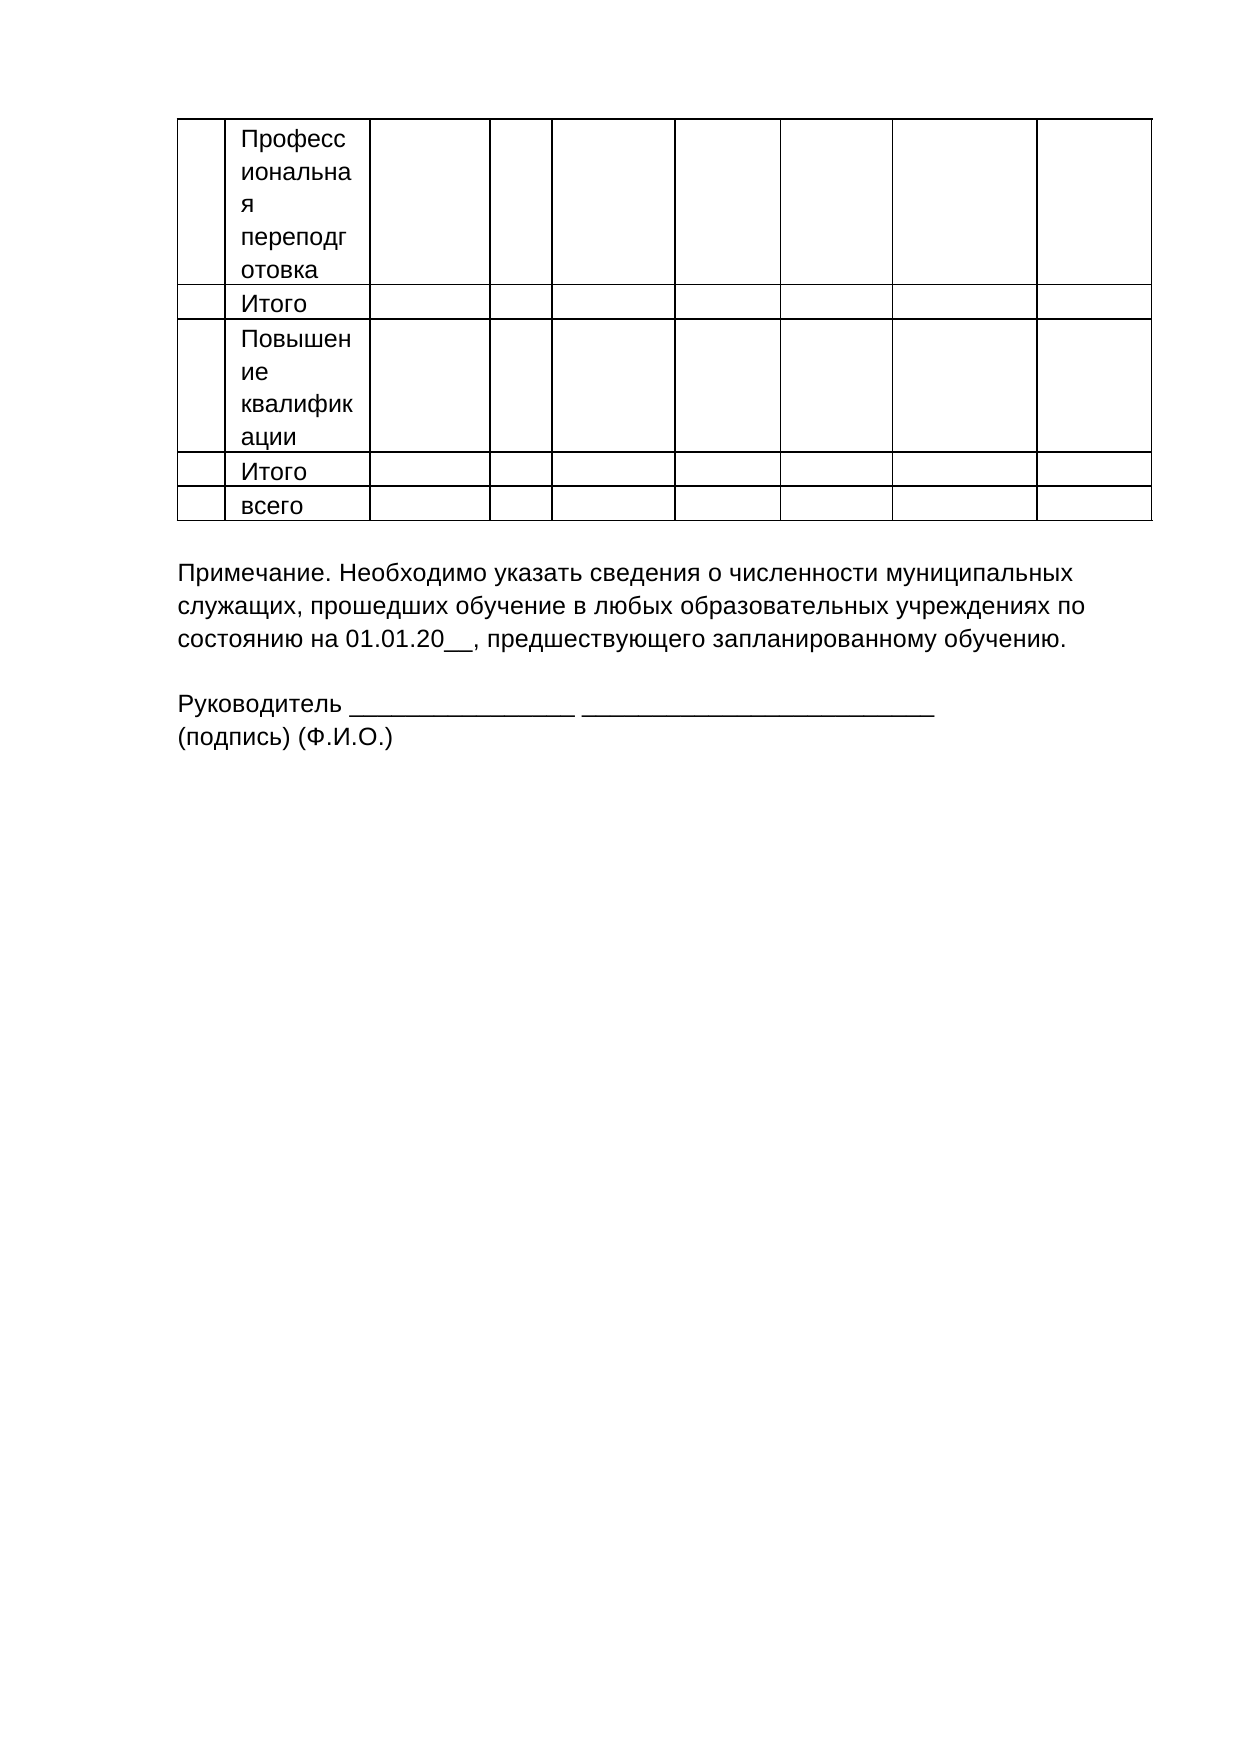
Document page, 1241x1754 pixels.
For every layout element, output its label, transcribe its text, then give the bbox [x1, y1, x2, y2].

table_cell всего [226, 487, 369, 520]
table_cell [676, 320, 780, 451]
table_cell Итого [226, 285, 369, 318]
table_cell [676, 453, 780, 485]
table_cell [371, 120, 489, 284]
table_cell [1038, 120, 1151, 284]
table_cell Профессиональная переподготовка [226, 120, 369, 284]
table_cell [781, 320, 892, 451]
table_cell [893, 120, 1036, 284]
table_cell [893, 453, 1036, 485]
table_cell [893, 320, 1036, 451]
table_cell [491, 120, 551, 284]
table_cell [893, 285, 1036, 318]
table_cell [491, 285, 551, 318]
table_cell [781, 487, 892, 520]
table_cell [553, 285, 674, 318]
table_cell [676, 120, 780, 284]
table_cell [553, 120, 674, 284]
table_cell [178, 285, 224, 318]
table_cell [1038, 285, 1151, 318]
table_cell [371, 320, 489, 451]
table_cell [676, 487, 780, 520]
table_cell [781, 453, 892, 485]
table_cell [1038, 453, 1151, 485]
table_cell Повышение квалификации [226, 320, 369, 451]
table_cell [553, 453, 674, 485]
table_cell [371, 285, 489, 318]
table_cell [178, 320, 224, 451]
table_cell [491, 453, 551, 485]
table_cell [371, 487, 489, 520]
table_cell [553, 320, 674, 451]
table_cell [1038, 320, 1151, 451]
text Руководитель ________________ _________________________ [177, 685, 1152, 718]
table_cell [491, 320, 551, 451]
table_cell [371, 453, 489, 485]
table_cell [781, 120, 892, 284]
table_cell [178, 120, 224, 284]
table_cell [676, 285, 780, 318]
table_cell [781, 285, 892, 318]
table_cell Итого [226, 453, 369, 485]
table_cell [553, 487, 674, 520]
table_cell [893, 487, 1036, 520]
text (подпись) (Ф.И.О.) [177, 718, 1152, 751]
text Примечание. Необходимо указать сведения о численности муниципальных служащих, прошедших обучение в любых образовательных учреждениях по состоянию на 01.01.20__, предшествующего запланированному обучению. [177, 554, 1152, 652]
table_cell [178, 453, 224, 485]
table_cell [1038, 487, 1151, 520]
table_cell [491, 487, 551, 520]
table_cell [178, 487, 224, 520]
